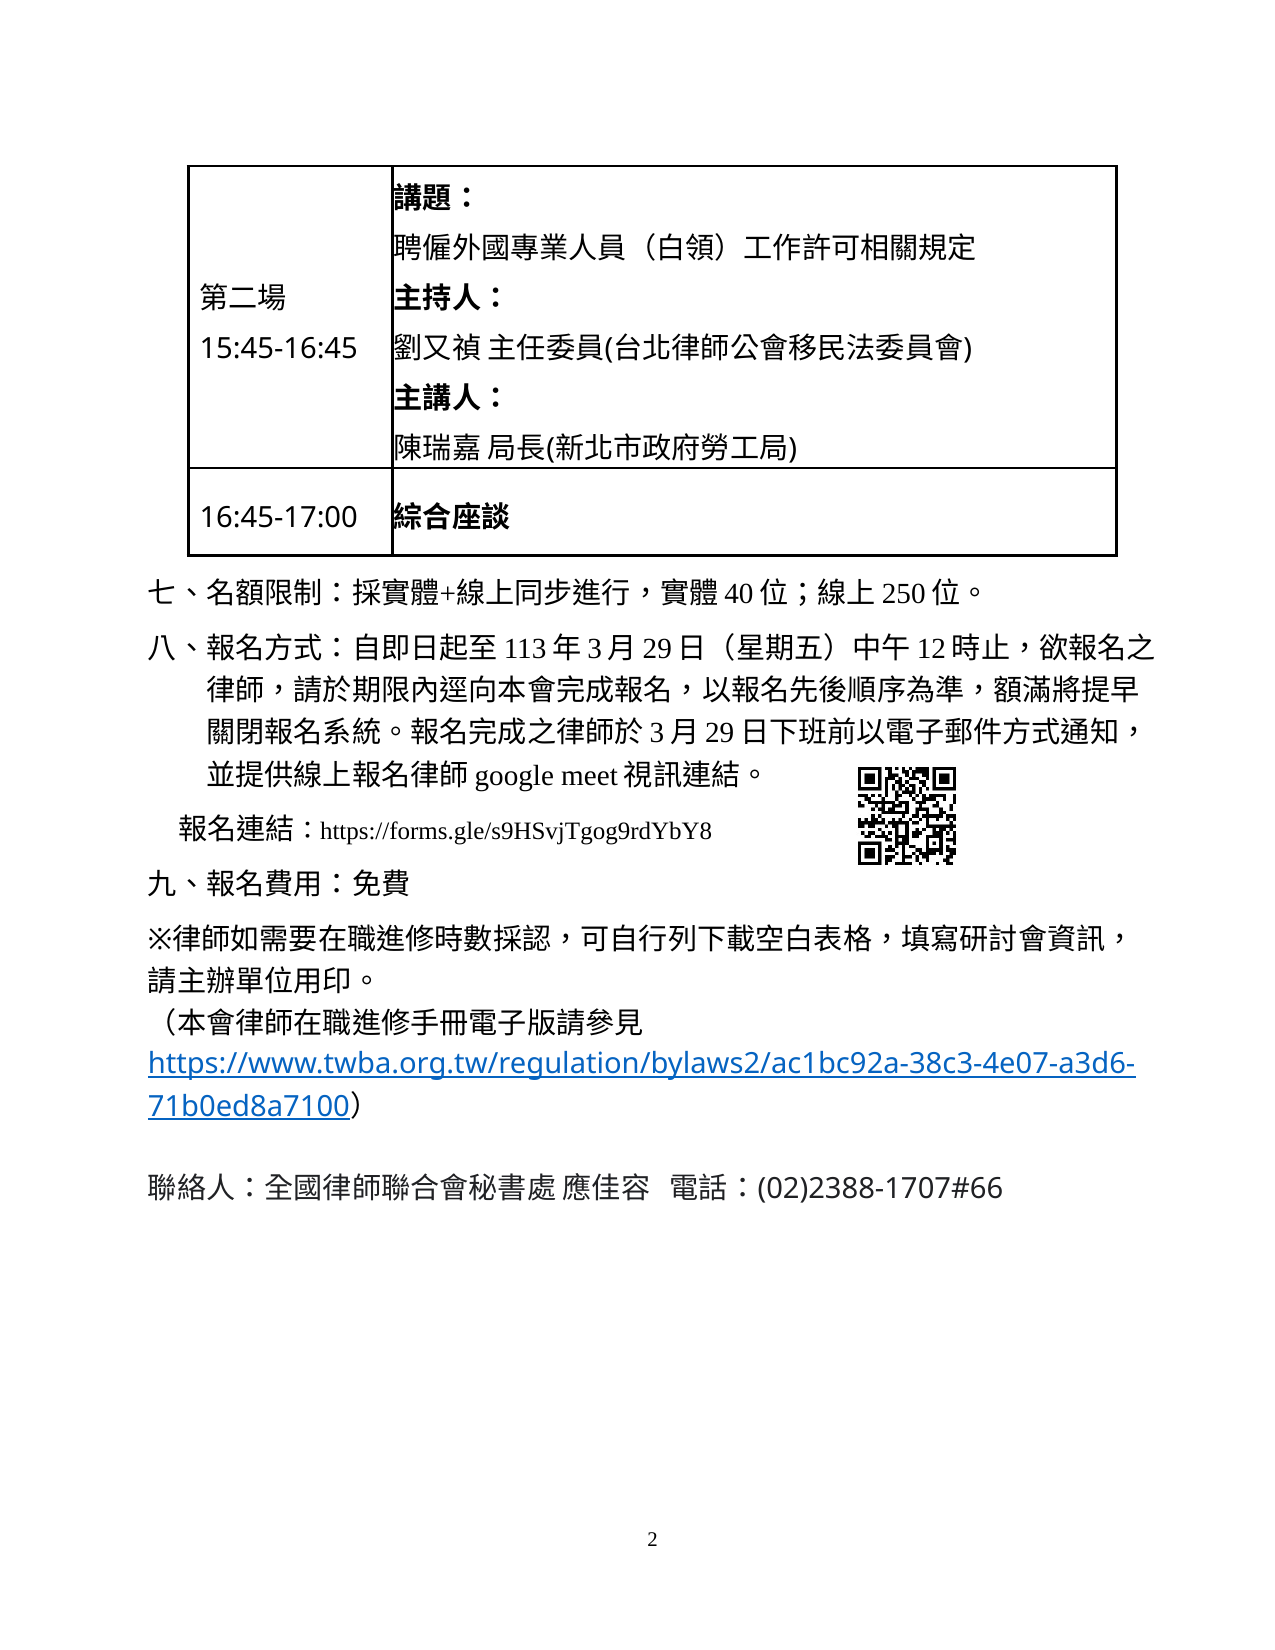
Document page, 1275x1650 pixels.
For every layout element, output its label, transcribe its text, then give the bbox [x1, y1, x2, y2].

text 八、報名方式：自即日起至113年3月29日（星期五）中午12時止，欲報名之律師，請於期限內逕向本會完成報名，以報名先後順序為準，額滿將提早關閉報名系統。報名完成之律師於3月29日下班前以電子郵件方式通知，並提供線上報名律師google meet視訊連結。 [148, 624, 1157, 793]
text （本會律師在職進修手冊電子版請參見 https://www.twba.org.tw/regulation/bylaws2/ac1bc92a-38c3-4e07-a3d6-71b0ed8a7100） [148, 1000, 1157, 1124]
picture [856, 848, 958, 861]
table_cell 講題： 聘僱外國專業人員（白領）工作許可相關規定 主持人： 劉又禎 主任委員(台北律師公會移民法委員會) 主講人： 陳瑞嘉 局長(新北市政府勞工局) [394, 167, 1115, 467]
table_cell 16:45-17:00 [190, 469, 391, 554]
picture [856, 793, 958, 806]
text 九、報名費用：免費 [148, 861, 1157, 903]
text 聯絡人：全國律師聯合會秘書處 應佳容 電話：(02)2388-1707#66 [757, 1164, 1157, 1207]
table_cell 綜合座談 [394, 469, 1115, 554]
table_cell 第二場 15:45-16:45 [190, 167, 391, 467]
text 七、名額限制：採實體+線上同步進行，實體40位；線上250位。 [148, 569, 1157, 612]
text ※律師如需要在職進修時數採認，可自行列下載空白表格，填寫研討會資訊，請主辦單位用印。 [148, 915, 1157, 1000]
text 報名連結：https://forms.gle/s9HSvjTgog9rdYbY8 [148, 806, 1157, 848]
